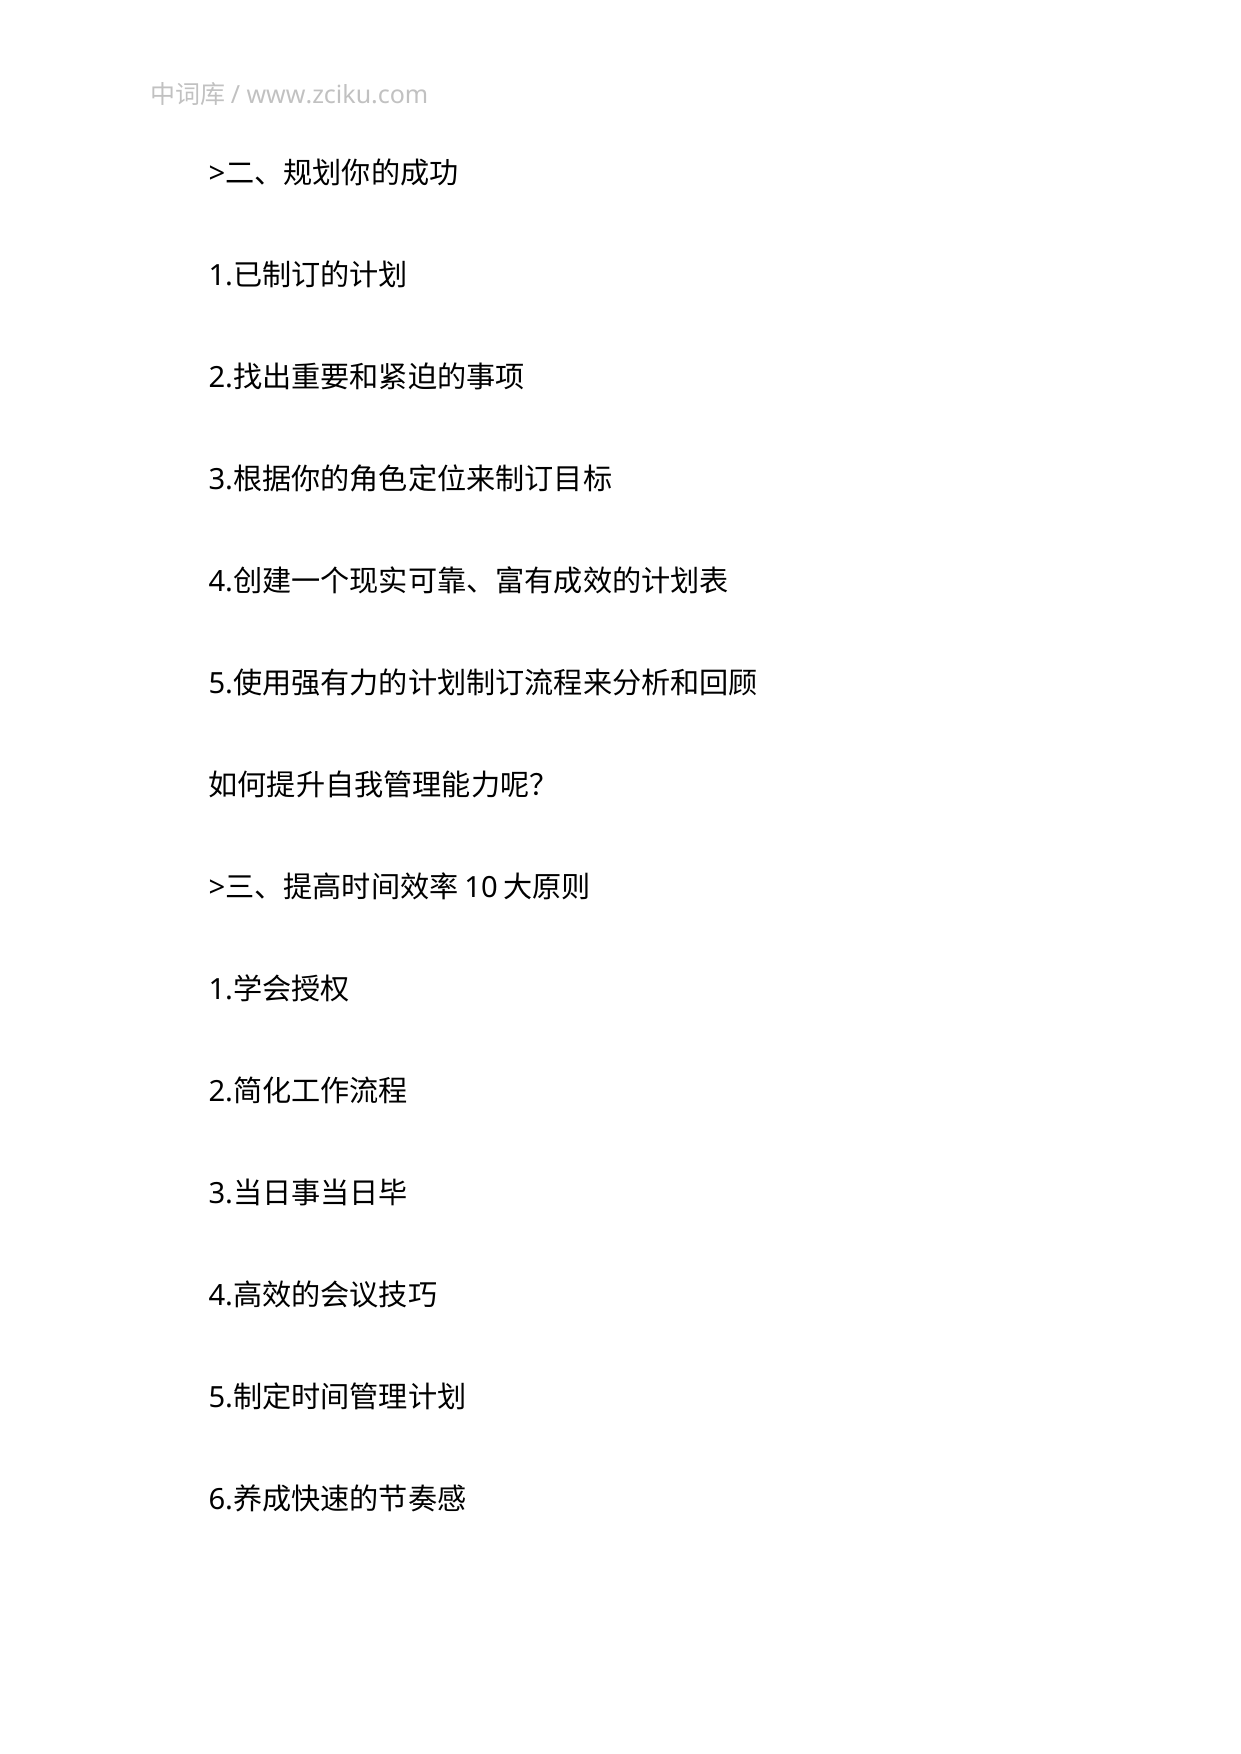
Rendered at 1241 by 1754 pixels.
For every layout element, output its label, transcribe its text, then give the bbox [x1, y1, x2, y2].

text 5.使用强有力的计划制订流程来分析和回顾 [150, 660, 1090, 702]
text >三、提高时间效率10大原则 [150, 864, 1090, 906]
text 3.当日事当日毕 [150, 1169, 1090, 1212]
text 2.找出重要和紧迫的事项 [150, 354, 1090, 396]
text 2.简化工作流程 [150, 1068, 1090, 1110]
text 6.养成快速的节奏感 [150, 1476, 1090, 1518]
text 4.创建一个现实可靠、富有成效的计划表 [150, 558, 1090, 600]
text 5.制定时间管理计划 [150, 1373, 1090, 1416]
text 1.已制订的计划 [150, 252, 1090, 294]
text >二、规划你的成功 [150, 150, 1090, 192]
text 1.学会授权 [150, 966, 1090, 1008]
text 如何提升自我管理能力呢？ [150, 762, 1090, 804]
text 4.高效的会议技巧 [150, 1272, 1090, 1314]
text 3.根据你的角色定位来制订目标 [150, 456, 1090, 498]
